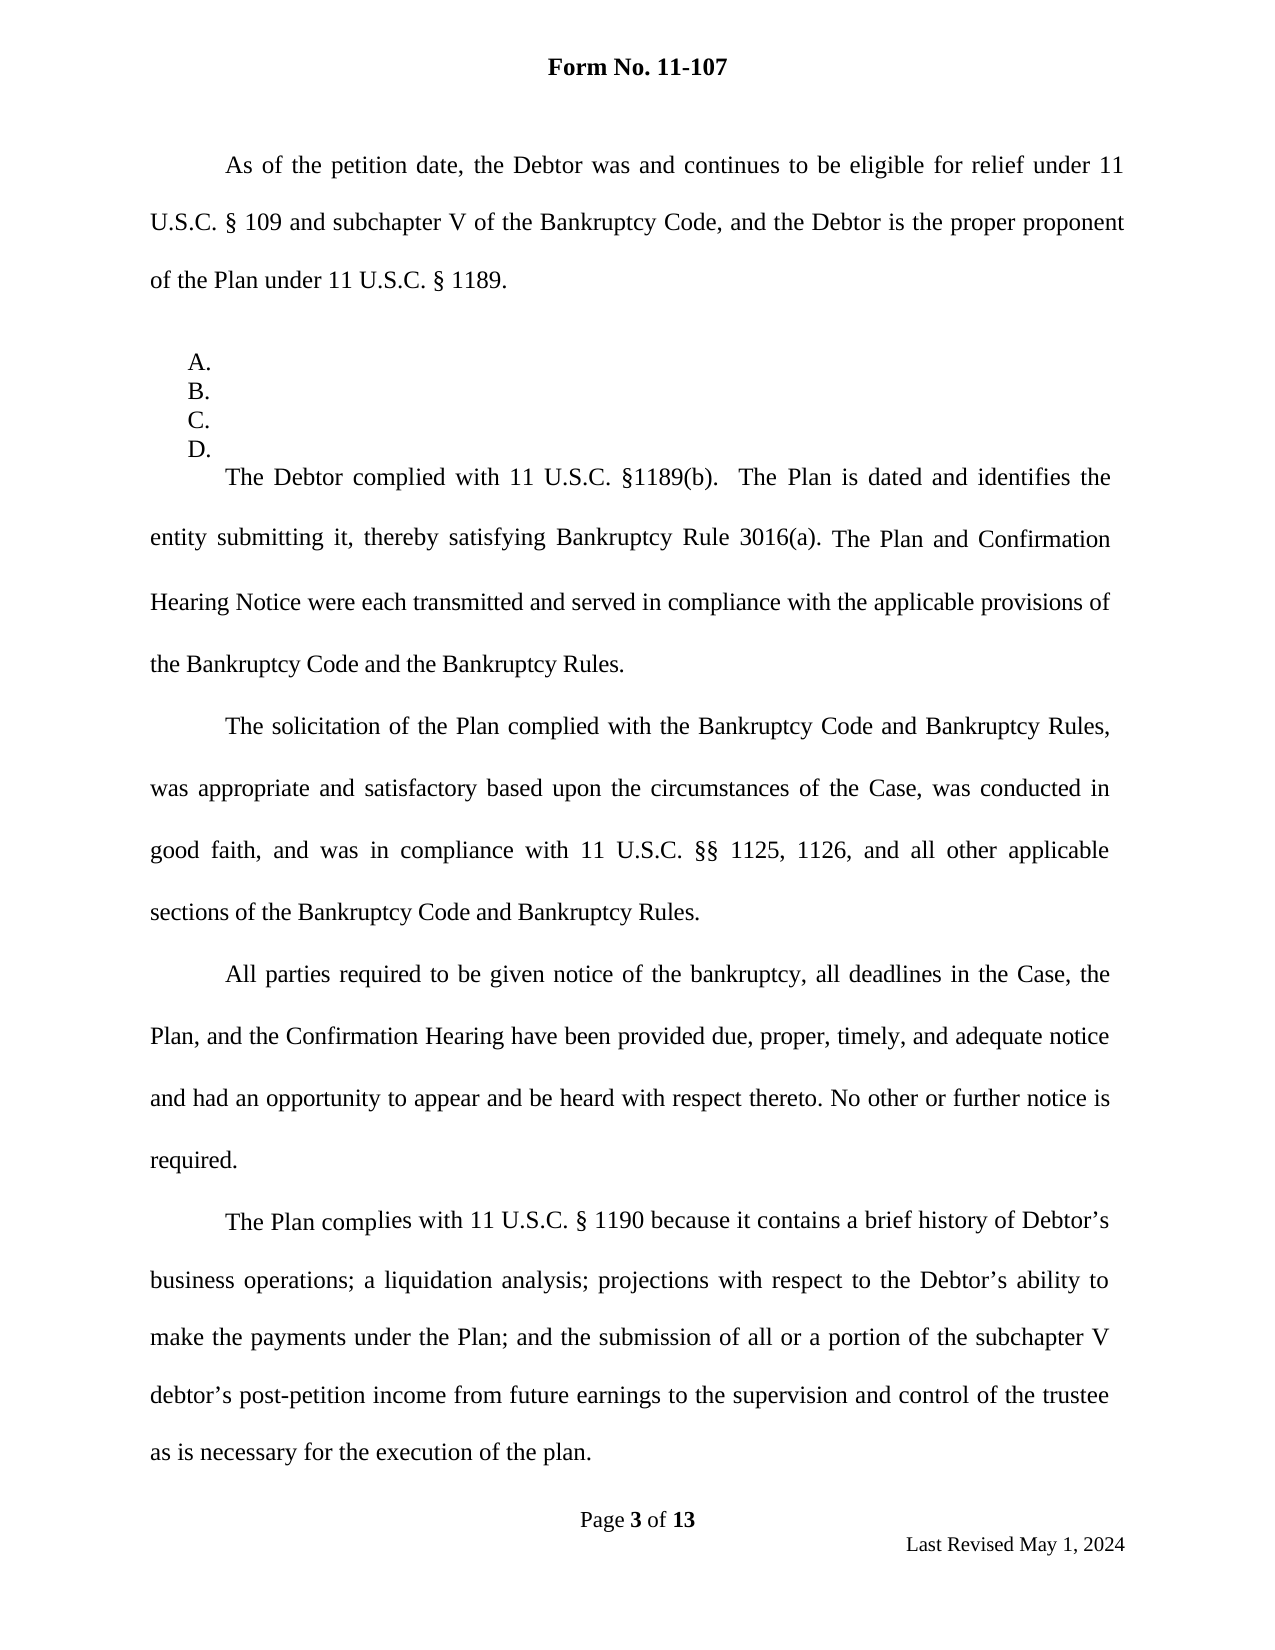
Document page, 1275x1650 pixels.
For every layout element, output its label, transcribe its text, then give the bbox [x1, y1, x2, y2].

list The Plan complies with 11 U.S.C. § 1190 because it contains a brief history of Debtor’s business operations; a liquidation analysis; projections with respect to the Debtor’s ability to make the payments under the Plan; and the submission of all or a portion of the subchapter V debtor’s post-petition income from future earnings to the supervision and control of the trustee as is necessary for the execution of the plan. [150, 1205, 1111, 1466]
list The Debtor complied with 11 U.S.C. §1189(b). The Plan is dated and identifies the entity submitting it, thereby satisfying Bankruptcy Rule 3016(a). The Plan and Confirmation Hearing Notice were each transmitted and served in compliance with the applicable provisions of the Bankruptcy Code and the Bankruptcy Rules. [150, 462, 1111, 677]
text As of the petition date, the Debtor was and continues to be eligible for relief under 11 U.S.C. § 109 and subchapter V of the Bankruptcy Code, and the Debtor is the proper proponent of the Plan under 11 U.S.C. § 1189. [150, 150, 1125, 294]
list All parties required to be given notice of the bankruptcy, all deadlines in the Case, the Plan, and the Confirmation Hearing have been provided due, proper, timely, and adequate notice and had an opportunity to appear and be heard with respect thereto. No other or further notice is required. [150, 957, 1111, 1174]
list The solicitation of the Plan complied with the Bankruptcy Code and Bankruptcy Rules, was appropriate and satisfactory based upon the circumstances of the Case, was conducted in good faith, and was in compliance with 11 U.S.C. §§ 1125, 1126, and all other applicable sections of the Bankruptcy Code and Bankruptcy Rules. [150, 708, 1111, 926]
